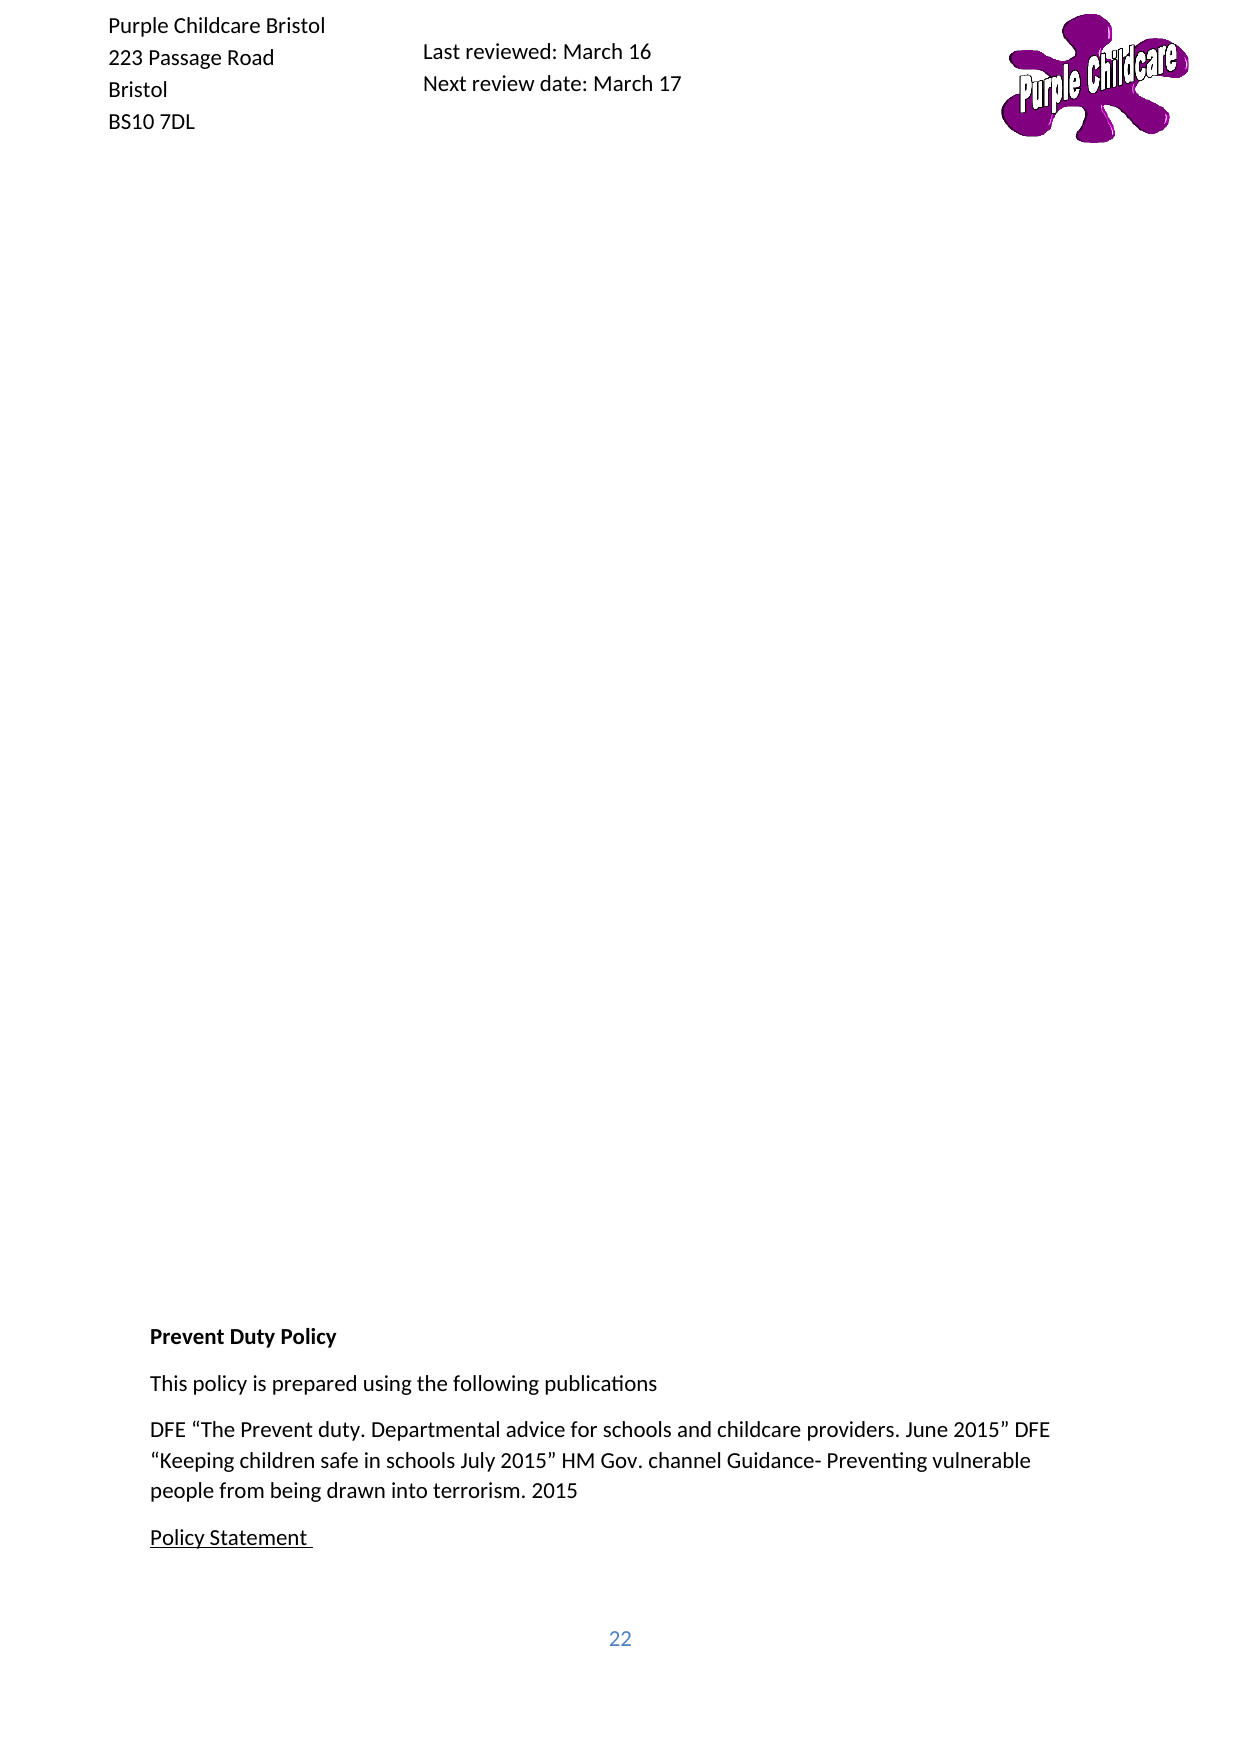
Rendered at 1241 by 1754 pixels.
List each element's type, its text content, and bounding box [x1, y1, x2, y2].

text Policy Statement [150, 1523, 1090, 1551]
text This policy is prepared using the following publications [150, 1369, 1090, 1397]
text DFE “The Prevent duty. Departmental advice for schools and childcare providers. June 2015” DFE “Keeping children safe in schools July 2015” HM Gov. channel Guidance- Preventing vulnerable people from being drawn into terrorism. 2015 [150, 1416, 1090, 1504]
picture [1001, 14, 1189, 143]
text Prevent Duty Policy [150, 1322, 1090, 1350]
